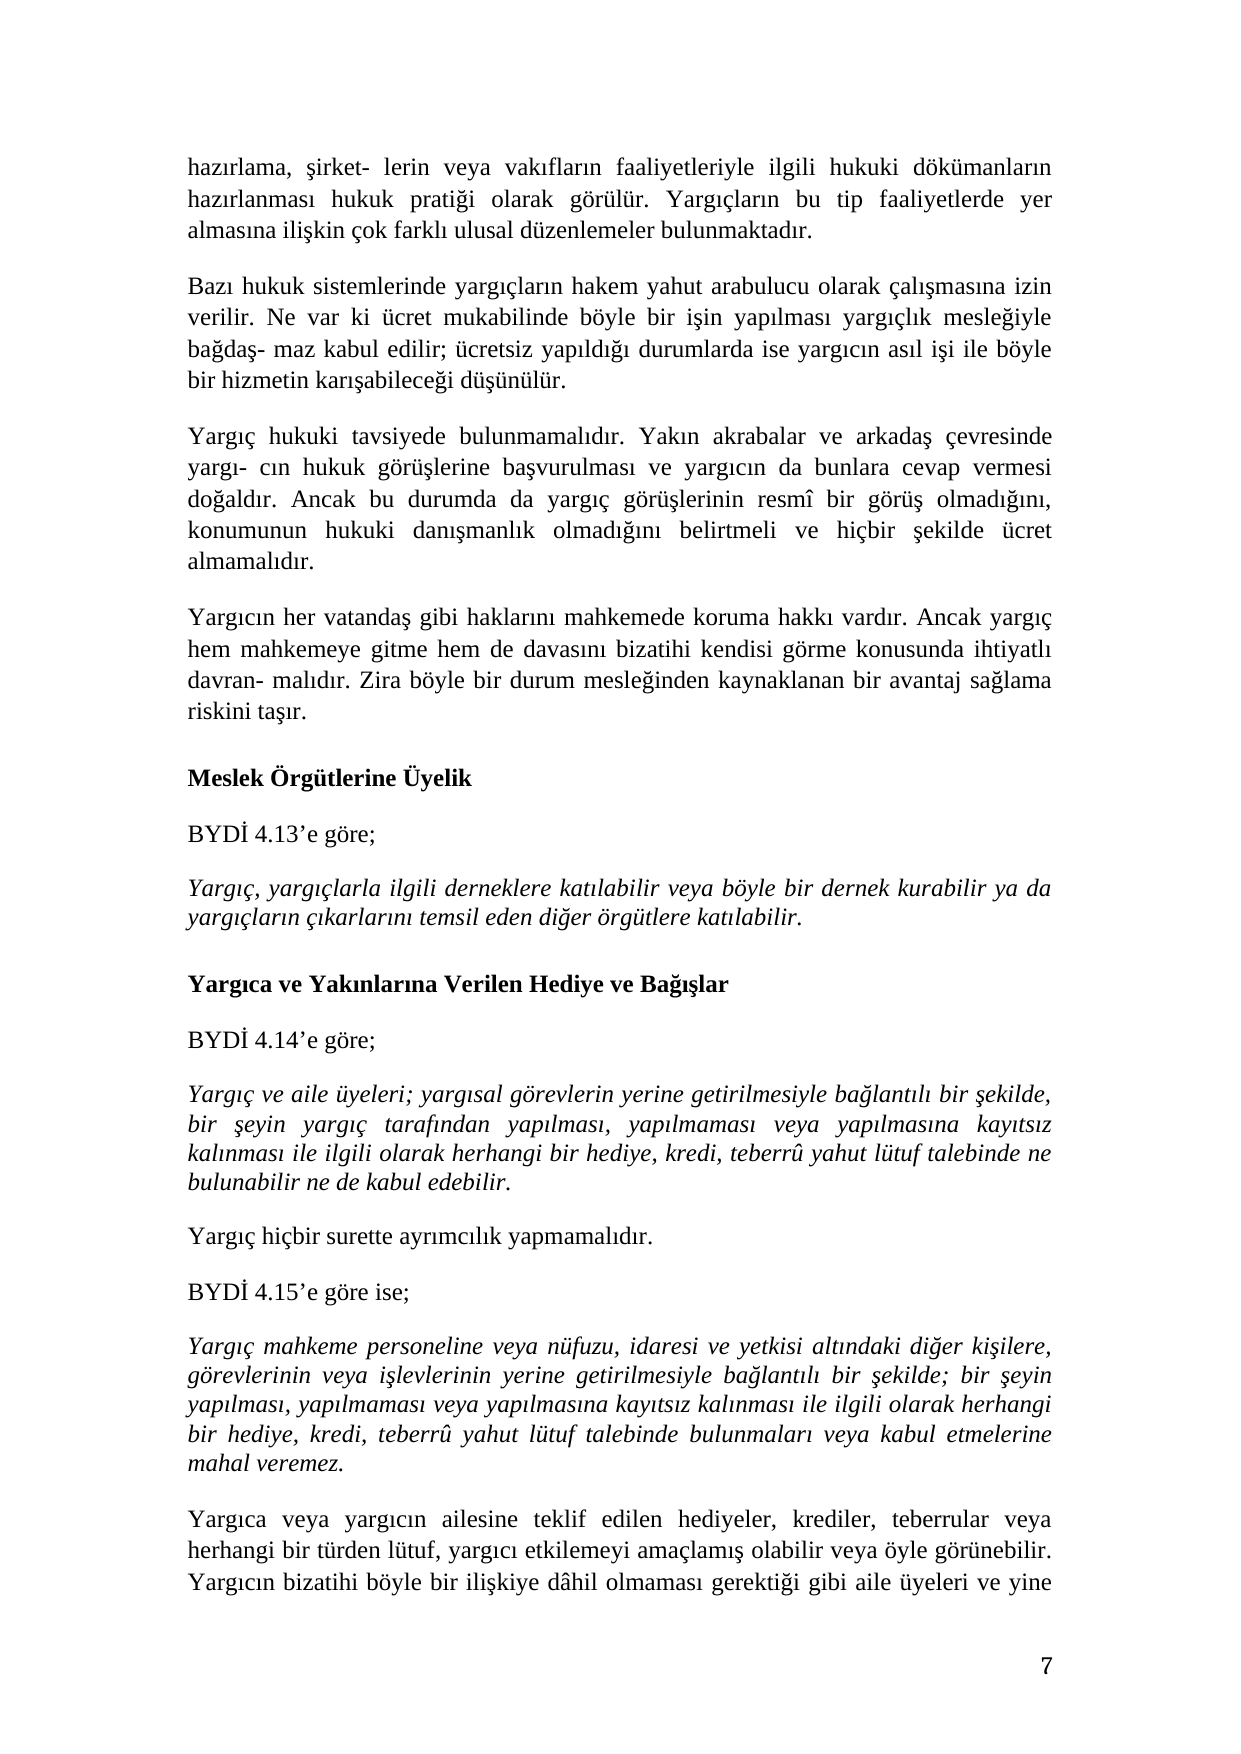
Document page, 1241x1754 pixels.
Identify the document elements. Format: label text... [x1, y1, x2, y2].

text BYDİ 4.14’e göre; [187, 1023, 1053, 1054]
text Yargıca ve Yakınlarına Verilen Hediye ve Bağışlar [187, 956, 1053, 998]
text Yargıç hukuki tavsiyede bulunmamalıdır. Yakın akrabalar ve arkadaş çevresinde yargı- cın hukuk görüşlerine başvurulması ve yargıcın da bunlara cevap vermesi doğaldır. Ancak bu durumda da yargıç görüşlerinin resmî bir görüş olmadığını, konumunun hukuki danışmanlık olmadığını belirtmeli ve hiçbir şekilde ücret almamalıdır. [187, 419, 1053, 575]
text BYDİ 4.13’e göre; [187, 817, 1053, 848]
text Bazı hukuk sistemlerinde yargıçların hakem yahut arabulucu olarak çalışmasına izin verilir. Ne var ki ücret mukabilinde böyle bir işin yapılması yargıçlık mesleğiyle bağdaş- maz kabul edilir; ücretsiz yapıldığı durumlarda ise yargıcın asıl işi ile böyle bir hizmetin karışabileceği düşünülür. [187, 269, 1053, 394]
text Meslek Örgütlerine Üyelik [187, 750, 1053, 792]
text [187, 150, 1053, 244]
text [187, 1502, 1053, 1595]
text Yargıcın her vatandaş gibi haklarını mahkemede koruma hakkı vardır. Ancak yargıç hem mahkemeye gitme hem de davasını bizatihi kendisi görme konusunda ihtiyatlı davran- malıdır. Zira böyle bir durum mesleğinden kaynaklanan bir avantaj sağlama riskini taşır. [187, 600, 1053, 725]
text Yargıç, yargıçlarla ilgili derneklere katılabilir veya böyle bir dernek kurabilir ya da yargıçların çıkarlarını temsil eden diğer örgütlere katılabilir. [187, 873, 1053, 931]
text Yargıç ve aile üyeleri; yargısal görevlerin yerine getirilmesiyle bağlantılı bir şekilde, bir şeyin yargıç tarafından yapılması, yapılmaması veya yapılmasına kayıtsız kalınması ile ilgili olarak herhangi bir hediye, kredi, teberrû yahut lütuf talebinde ne bulunabilir ne de kabul edebilir. [187, 1079, 1053, 1196]
text BYDİ 4.15’e göre ise; [187, 1274, 1053, 1306]
text Yargıç hiçbir surette ayrımcılık yapmamalıdır. [187, 1221, 1053, 1249]
text Yargıç mahkeme personeline veya nüfuzu, idaresi ve yetkisi altındaki diğer kişilere, görevlerinin veya işlevlerinin yerine getirilmesiyle bağlantılı bir şekilde; bir şeyin yapılması, yapılmaması veya yapılmasına kayıtsız kalınması ile ilgili olarak herhangi bir hediye, kredi, teberrû yahut lütuf talebinde bulunmaları veya kabul etmelerine mahal veremez. [187, 1331, 1053, 1477]
